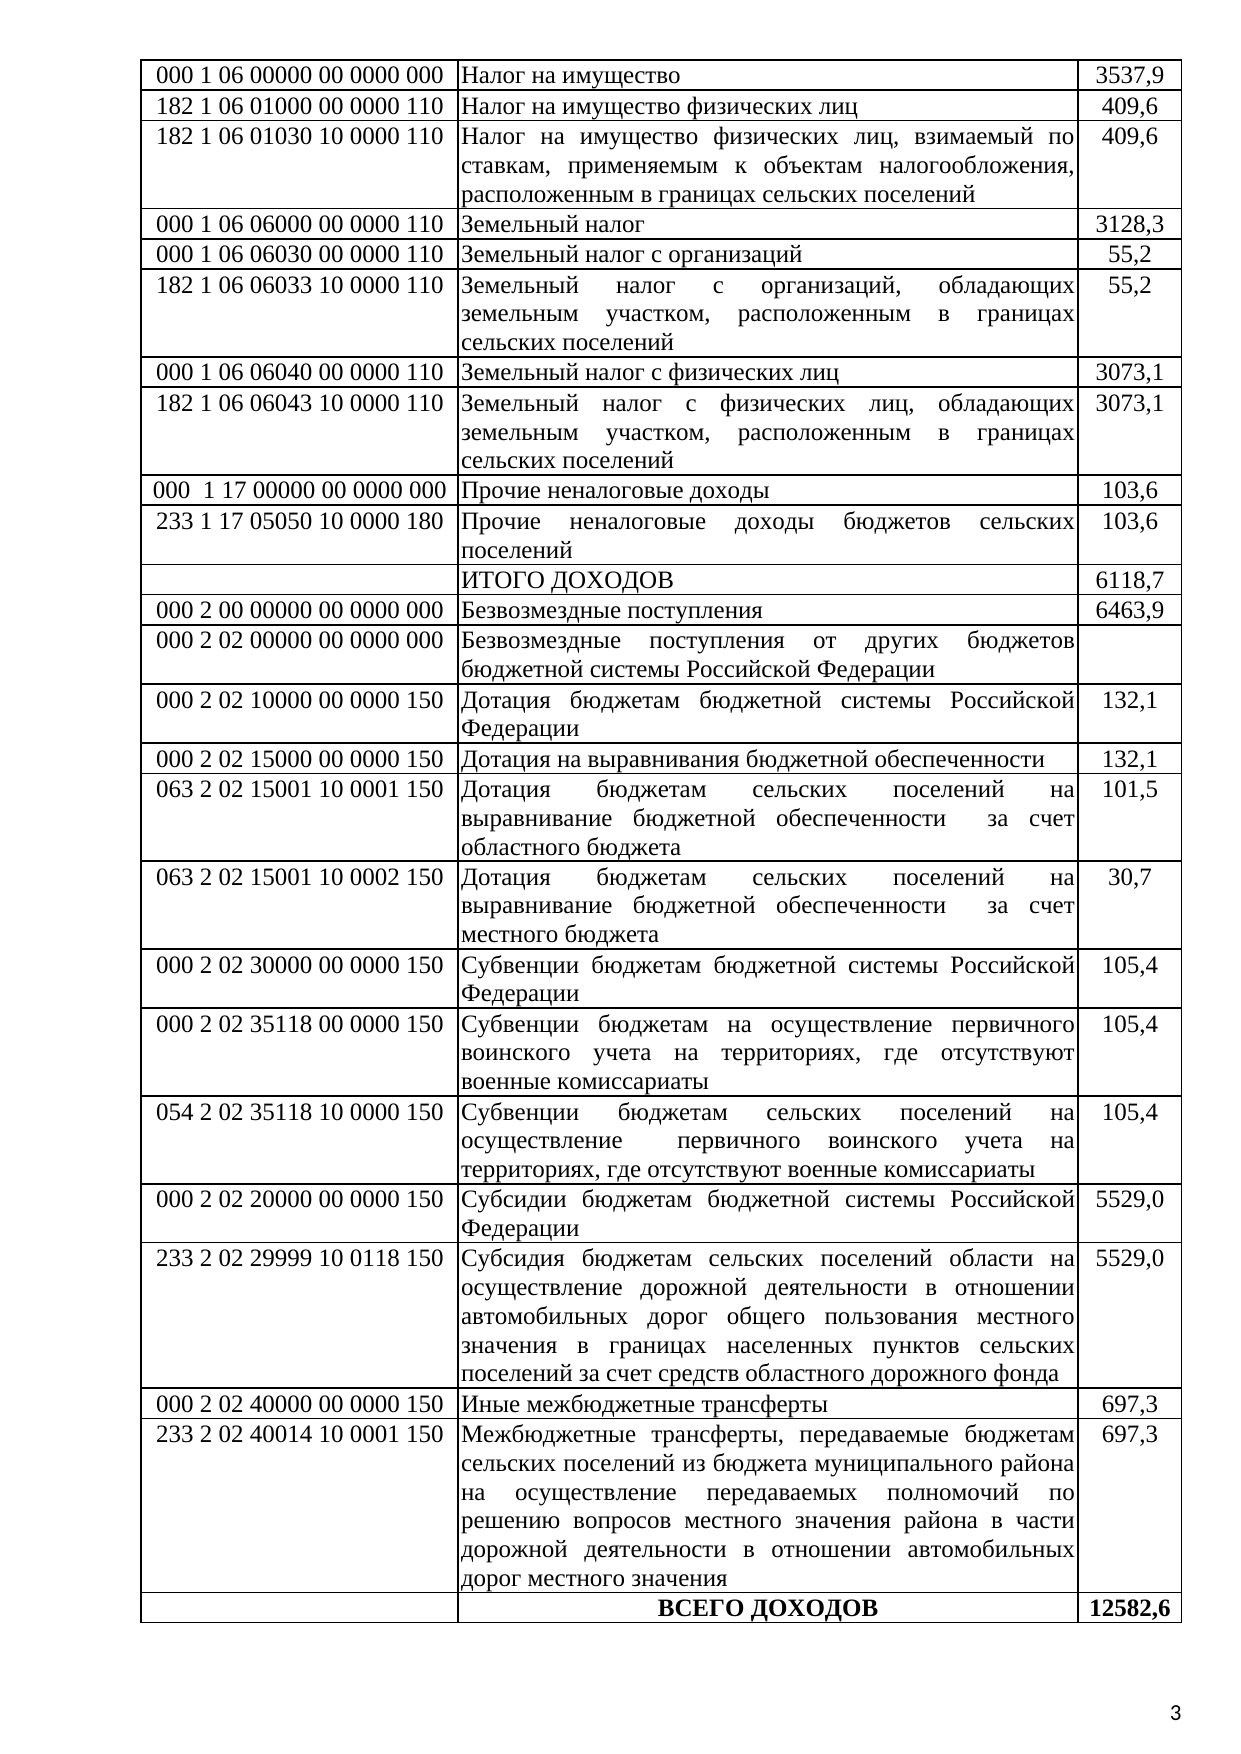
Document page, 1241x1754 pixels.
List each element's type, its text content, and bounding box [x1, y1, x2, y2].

table_cell 132,1 [1079, 685, 1181, 742]
table_cell 697,3 [1079, 1419, 1181, 1592]
table_cell 000 2 02 00000 00 0000 000 [142, 626, 457, 683]
table_cell 000 1 17 00000 00 0000 000 [142, 476, 457, 504]
table_cell 000 2 02 10000 00 0000 150 [142, 685, 457, 742]
table_cell 233 1 17 05050 10 0000 180 [142, 506, 457, 563]
table_cell 30,7 [1079, 862, 1181, 948]
table_cell Межбюджетные трансферты, передаваемые бюджетам сельских поселений из бюджета муниципального района на осуществление передаваемых полномочий по решению вопросов местного значения района в части дорожной деятельности в отношении автомобильных дорог местного значения [459, 1419, 1077, 1592]
table_cell 5529,0 [1079, 1185, 1181, 1242]
table_cell 182 1 06 06033 10 0000 110 [142, 270, 457, 356]
table_cell 12582,6 [1079, 1593, 1181, 1622]
table_cell [142, 565, 457, 594]
table_cell 000 1 06 06000 00 0000 110 [142, 209, 457, 238]
table_cell 182 1 06 06043 10 0000 110 [142, 388, 457, 474]
table_cell 103,6 [1079, 476, 1181, 504]
table_cell 697,3 [1079, 1389, 1181, 1417]
table_cell 105,4 [1079, 1097, 1181, 1183]
table_cell Дотация на выравнивания бюджетной обеспеченности [459, 744, 1077, 772]
table_cell 000 1 06 06040 00 0000 110 [142, 358, 457, 386]
table_cell 233 2 02 29999 10 0118 150 [142, 1243, 457, 1387]
table_cell 182 1 06 01000 00 0000 110 [142, 91, 457, 120]
table_cell 054 2 02 35118 10 0000 150 [142, 1097, 457, 1183]
table_cell 105,4 [1079, 1009, 1181, 1095]
table_cell 000 2 02 15000 00 0000 150 [142, 744, 457, 772]
table_cell Налог на имущество физических лиц [459, 91, 1077, 120]
table_cell 3073,1 [1079, 358, 1181, 386]
table_cell Земельный налог с физических лиц [459, 358, 1077, 386]
table_cell 063 2 02 15001 10 0002 150 [142, 862, 457, 948]
table_cell 105,4 [1079, 950, 1181, 1007]
table_cell 409,6 [1079, 121, 1181, 207]
table_cell 000 2 02 35118 00 0000 150 [142, 1009, 457, 1095]
table_cell 3128,3 [1079, 209, 1181, 238]
table_cell 55,2 [1079, 240, 1181, 268]
table_cell 3073,1 [1079, 388, 1181, 474]
table_cell Безвозмездные поступления [459, 595, 1077, 624]
table_cell Субсидии бюджетам бюджетной системы Российской Федерации [459, 1185, 1077, 1242]
table_cell Дотация бюджетам сельских поселений на выравнивание бюджетной обеспеченности за счет местного бюджета [459, 862, 1077, 948]
table_cell 6118,7 [1079, 565, 1181, 594]
table_cell 182 1 06 01030 10 0000 110 [142, 121, 457, 207]
table_cell Иные межбюджетные трансферты [459, 1389, 1077, 1417]
table_cell 000 1 06 06030 00 0000 110 [142, 240, 457, 268]
table_cell [1079, 626, 1181, 683]
table_cell 000 2 00 00000 00 0000 000 [142, 595, 457, 624]
table_cell Прочие неналоговые доходы бюджетов сельских поселений [459, 506, 1077, 563]
table_cell 409,6 [1079, 91, 1181, 120]
table_cell 000 2 02 30000 00 0000 150 [142, 950, 457, 1007]
table_cell 233 2 02 40014 10 0001 150 [142, 1419, 457, 1592]
table_cell ВСЕГО ДОХОДОВ [459, 1593, 1077, 1622]
table_cell Налог на имущество физических лиц, взимаемый по ставкам, применяемым к объектам налогообложения, расположенным в границах сельских поселений [459, 121, 1077, 207]
table_cell 6463,9 [1079, 595, 1181, 624]
table_cell Субвенции бюджетам сельских поселений на осуществление первичного воинского учета на территориях, где отсутствуют военные комиссариаты [459, 1097, 1077, 1183]
table_cell 000 1 06 00000 00 0000 000 [142, 61, 457, 89]
table_cell Дотация бюджетам сельских поселений на выравнивание бюджетной обеспеченности за счет областного бюджета [459, 774, 1077, 860]
table_cell Дотация бюджетам бюджетной системы Российской Федерации [459, 685, 1077, 742]
table_cell 101,5 [1079, 774, 1181, 860]
table_cell ИТОГО ДОХОДОВ [459, 565, 1077, 594]
table_cell 000 2 02 20000 00 0000 150 [142, 1185, 457, 1242]
table_cell 132,1 [1079, 744, 1181, 772]
table_cell 3537,9 [1079, 61, 1181, 89]
table_cell 103,6 [1079, 506, 1181, 563]
table_cell 55,2 [1079, 270, 1181, 356]
table_cell Безвозмездные поступления от других бюджетов бюджетной системы Российской Федерации [459, 626, 1077, 683]
table_cell Налог на имущество [459, 61, 1077, 89]
table_cell Субвенции бюджетам бюджетной системы Российской Федерации [459, 950, 1077, 1007]
table_cell Земельный налог с физических лиц, обладающих земельным участком, расположенным в границах сельских поселений [459, 388, 1077, 474]
table_cell [142, 1593, 457, 1622]
table_cell 5529,0 [1079, 1243, 1181, 1387]
table_cell Субвенции бюджетам на осуществление первичного воинского учета на территориях, где отсутствуют военные комиссариаты [459, 1009, 1077, 1095]
table_cell Прочие неналоговые доходы [459, 476, 1077, 504]
table_cell Земельный налог с организаций [459, 240, 1077, 268]
table_cell 063 2 02 15001 10 0001 150 [142, 774, 457, 860]
table_cell Земельный налог [459, 209, 1077, 238]
table_cell Земельный налог с организаций, обладающих земельным участком, расположенным в границах сельских поселений [459, 270, 1077, 356]
table_cell Субсидия бюджетам сельских поселений области на осуществление дорожной деятельности в отношении автомобильных дорог общего пользования местного значения в границах населенных пунктов сельских поселений за счет средств областного дорожного фонда [459, 1243, 1077, 1387]
table_cell 000 2 02 40000 00 0000 150 [142, 1389, 457, 1417]
